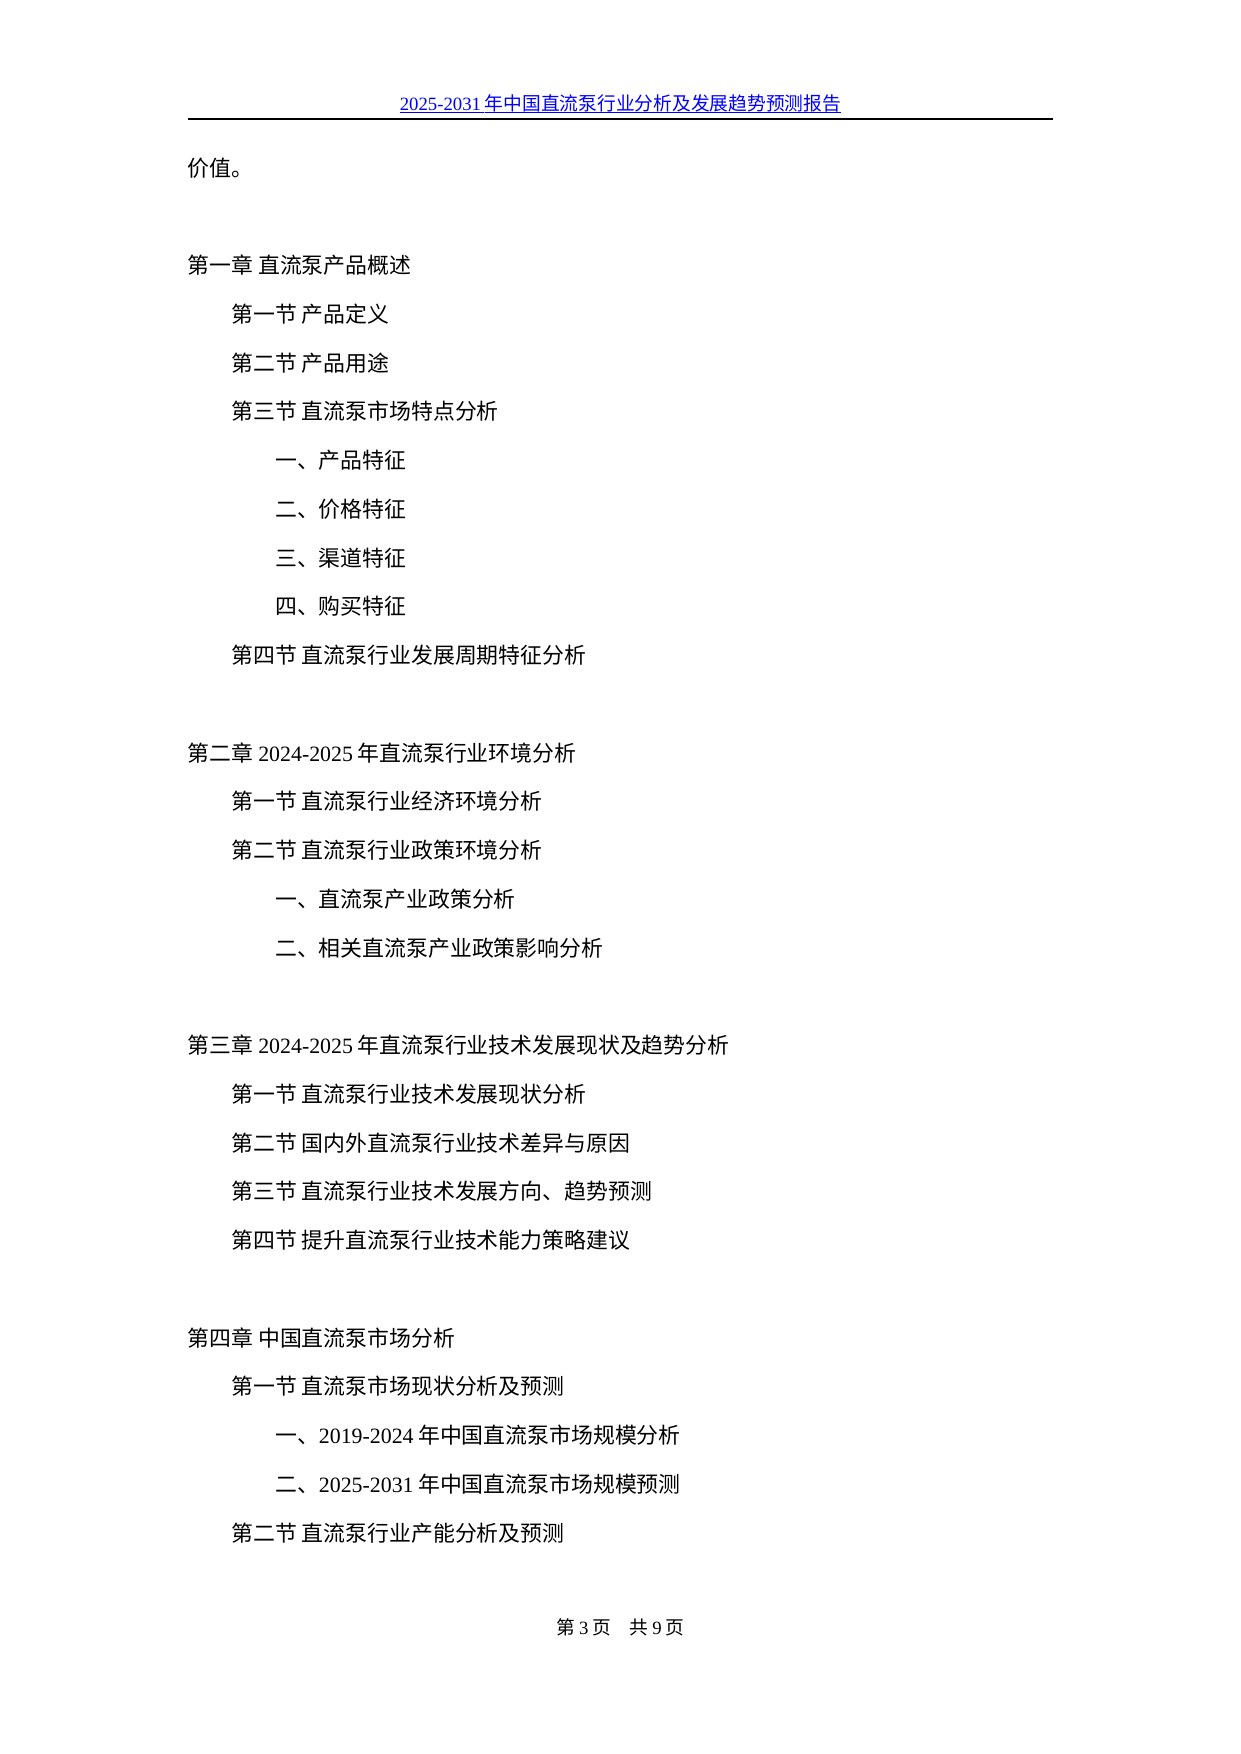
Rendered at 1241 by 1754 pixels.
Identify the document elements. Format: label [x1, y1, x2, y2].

text [187, 150, 1053, 1548]
